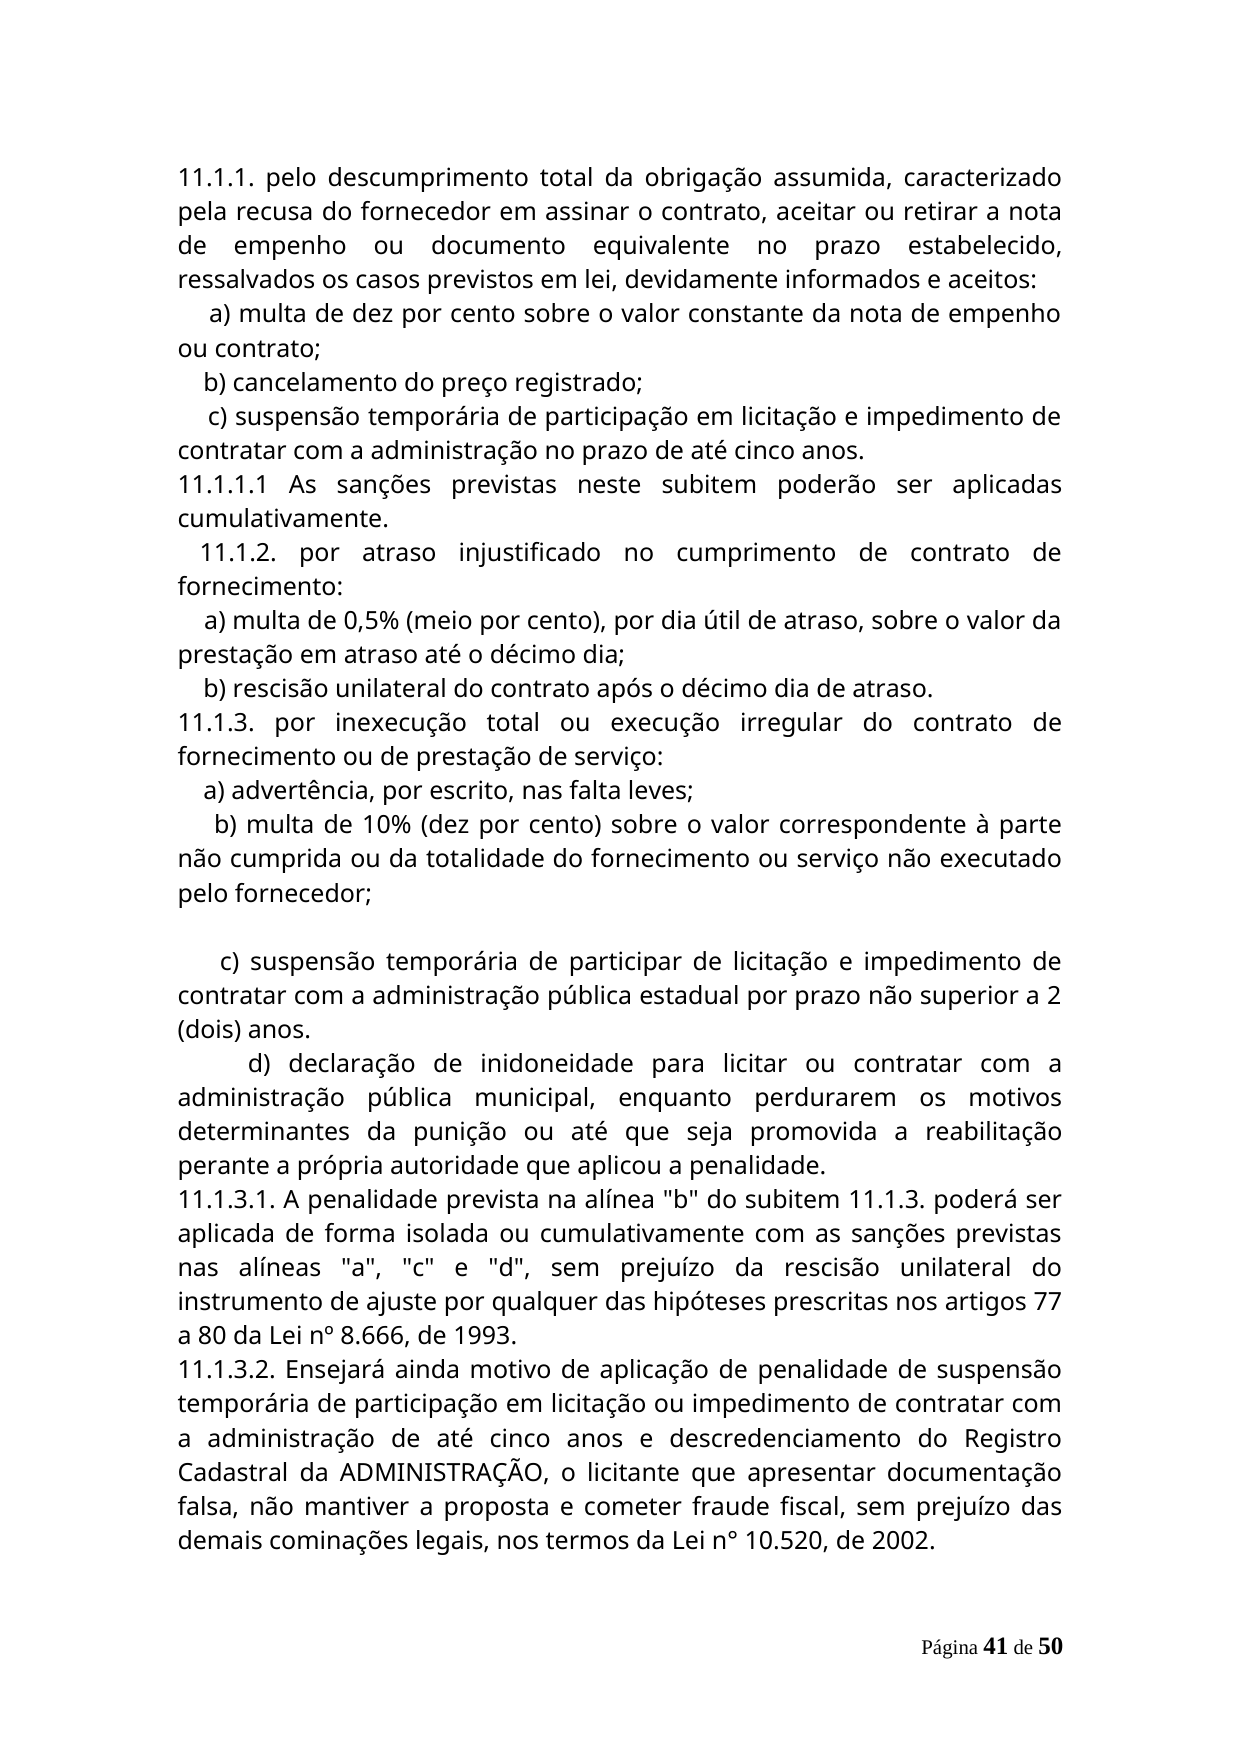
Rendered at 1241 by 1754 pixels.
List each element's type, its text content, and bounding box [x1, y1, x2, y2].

text a) multa de 0,5% (meio por cento), por dia útil de atraso, sobre o valor da prestação em atraso até o décimo dia; [177, 603, 1063, 671]
text 11.1.2. por atraso injustificado no cumprimento de contrato de fornecimento: [177, 534, 1063, 603]
text c) suspensão temporária de participação em licitação e impedimento de contratar com a administração no prazo de até cinco anos. [177, 398, 1063, 466]
text d) declaração de inidoneidade para licitar ou contratar com a administração pública municipal, enquanto perdurarem os motivos determinantes da punição ou até que seja promovida a reabilitação perante a própria autoridade que aplicou a penalidade. [177, 1046, 1063, 1182]
text a) multa de dez por cento sobre o valor constante da nota de empenho ou contrato; [177, 296, 1063, 364]
text a) advertência, por escrito, nas falta leves; [177, 773, 1063, 807]
text c) suspensão temporária de participar de licitação e impedimento de contratar com a administração pública estadual por prazo não superior a 2 (dois) anos. [177, 943, 1063, 1046]
text b) multa de 10% (dez por cento) sobre o valor correspondente à parte não cumprida ou da totalidade do fornecimento ou serviço não executado pelo fornecedor; [177, 807, 1063, 909]
text 11.1.1. pelo descumprimento total da obrigação assumida, caracterizado pela recusa do fornecedor em assinar o contrato, aceitar ou retirar a nota de empenho ou documento equivalente no prazo estabelecido, ressalvados os casos previstos em lei, devidamente informados e aceitos: [177, 160, 1063, 296]
text 11.1.3.2. Ensejará ainda motivo de aplicação de penalidade de suspensão temporária de participação em licitação ou impedimento de contratar com a administração de até cinco anos e descredenciamento do Registro Cadastral da ADMINISTRAÇÃO, o licitante que apresentar documentação falsa, não mantiver a proposta e cometer fraude fiscal, sem prejuízo das demais cominações legais, nos termos da Lei n° 10.520, de 2002. [177, 1352, 1063, 1556]
text b) rescisão unilateral do contrato após o décimo dia de atraso. [177, 671, 1063, 705]
text b) cancelamento do preço registrado; [177, 364, 1063, 398]
text 11.1.3.1. A penalidade prevista na alínea "b" do subitem 11.1.3. poderá ser aplicada de forma isolada ou cumulativamente com as sanções previstas nas alíneas "a", "c" e "d", sem prejuízo da rescisão unilateral do instrumento de ajuste por qualquer das hipóteses prescritas nos artigos 77 a 80 da Lei nº 8.666, de 1993. [177, 1182, 1063, 1352]
text 11.1.1.1 As sanções previstas neste subitem poderão ser aplicadas cumulativamente. [177, 466, 1063, 534]
text 11.1.3. por inexecução total ou execução irregular do contrato de fornecimento ou de prestação de serviço: [177, 705, 1063, 773]
